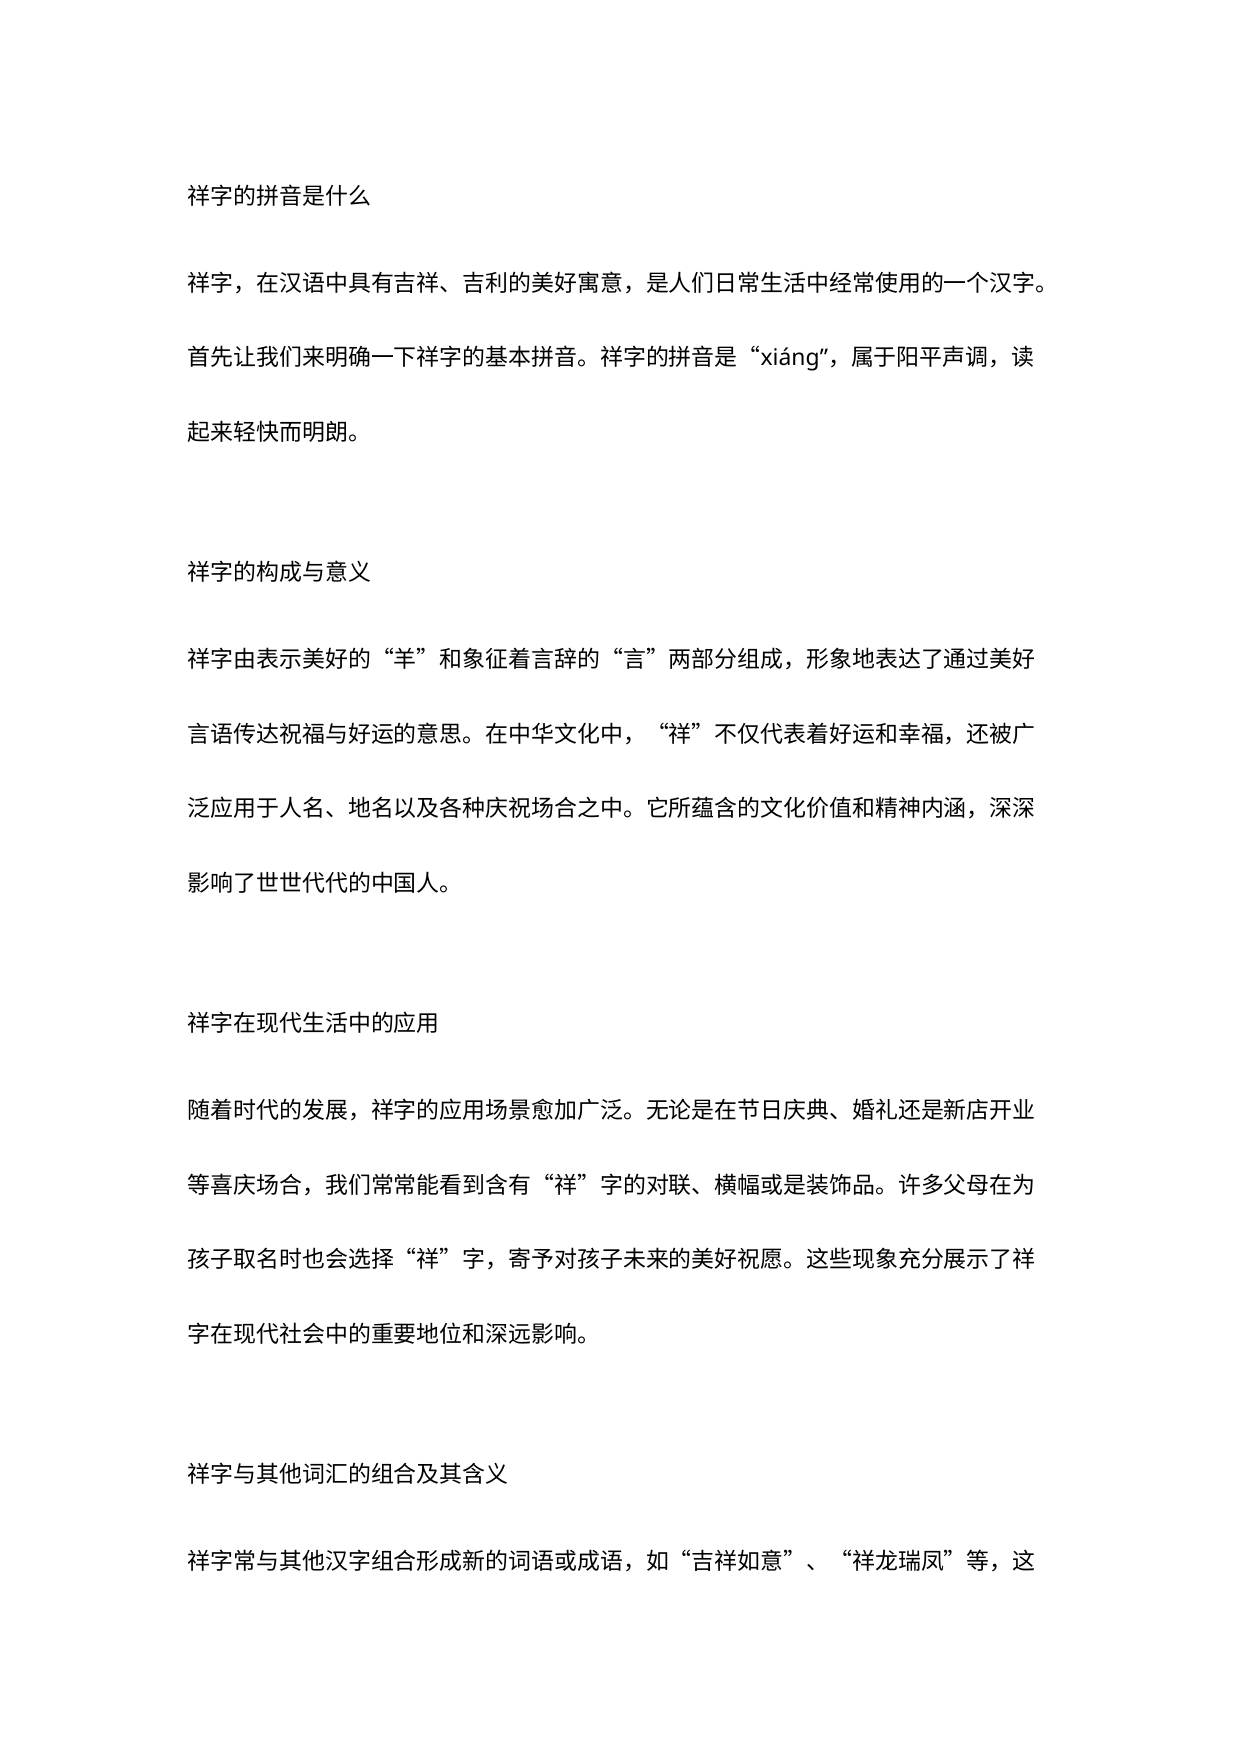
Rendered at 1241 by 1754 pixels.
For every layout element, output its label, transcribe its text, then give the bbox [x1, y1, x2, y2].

text 随着时代的发展，祥字的应用场景愈加广泛。无论是在节日庆典、婚礼还是新店开业等喜庆场合，我们常常能看到含有“祥”字的对联、横幅或是装饰品。许多父母在为孩子取名时也会选择“祥”字，寄予对孩子未来的美好祝愿。这些现象充分展示了祥字在现代社会中的重要地位和深远影响。 [187, 1076, 1053, 1365]
text 祥字的拼音是什么 [187, 162, 1053, 227]
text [187, 1527, 1053, 1592]
text 祥字，在汉语中具有吉祥、吉利的美好寓意，是人们日常生活中经常使用的一个汉字。首先让我们来明确一下祥字的基本拼音。祥字的拼音是“xiáng”，属于阳平声调，读起来轻快而明朗。 [187, 248, 1053, 463]
text 祥字由表示美好的“羊”和象征着言辞的“言”两部分组成，形象地表达了通过美好言语传达祝福与好运的意思。在中华文化中，“祥”不仅代表着好运和幸福，还被广泛应用于人名、地名以及各种庆祝场合之中。它所蕴含的文化价值和精神内涵，深深影响了世世代代的中国人。 [187, 625, 1053, 914]
text 祥字在现代生活中的应用 [187, 989, 1053, 1054]
text 祥字的构成与意义 [187, 538, 1053, 603]
text 祥字与其他词汇的组合及其含义 [187, 1440, 1053, 1505]
